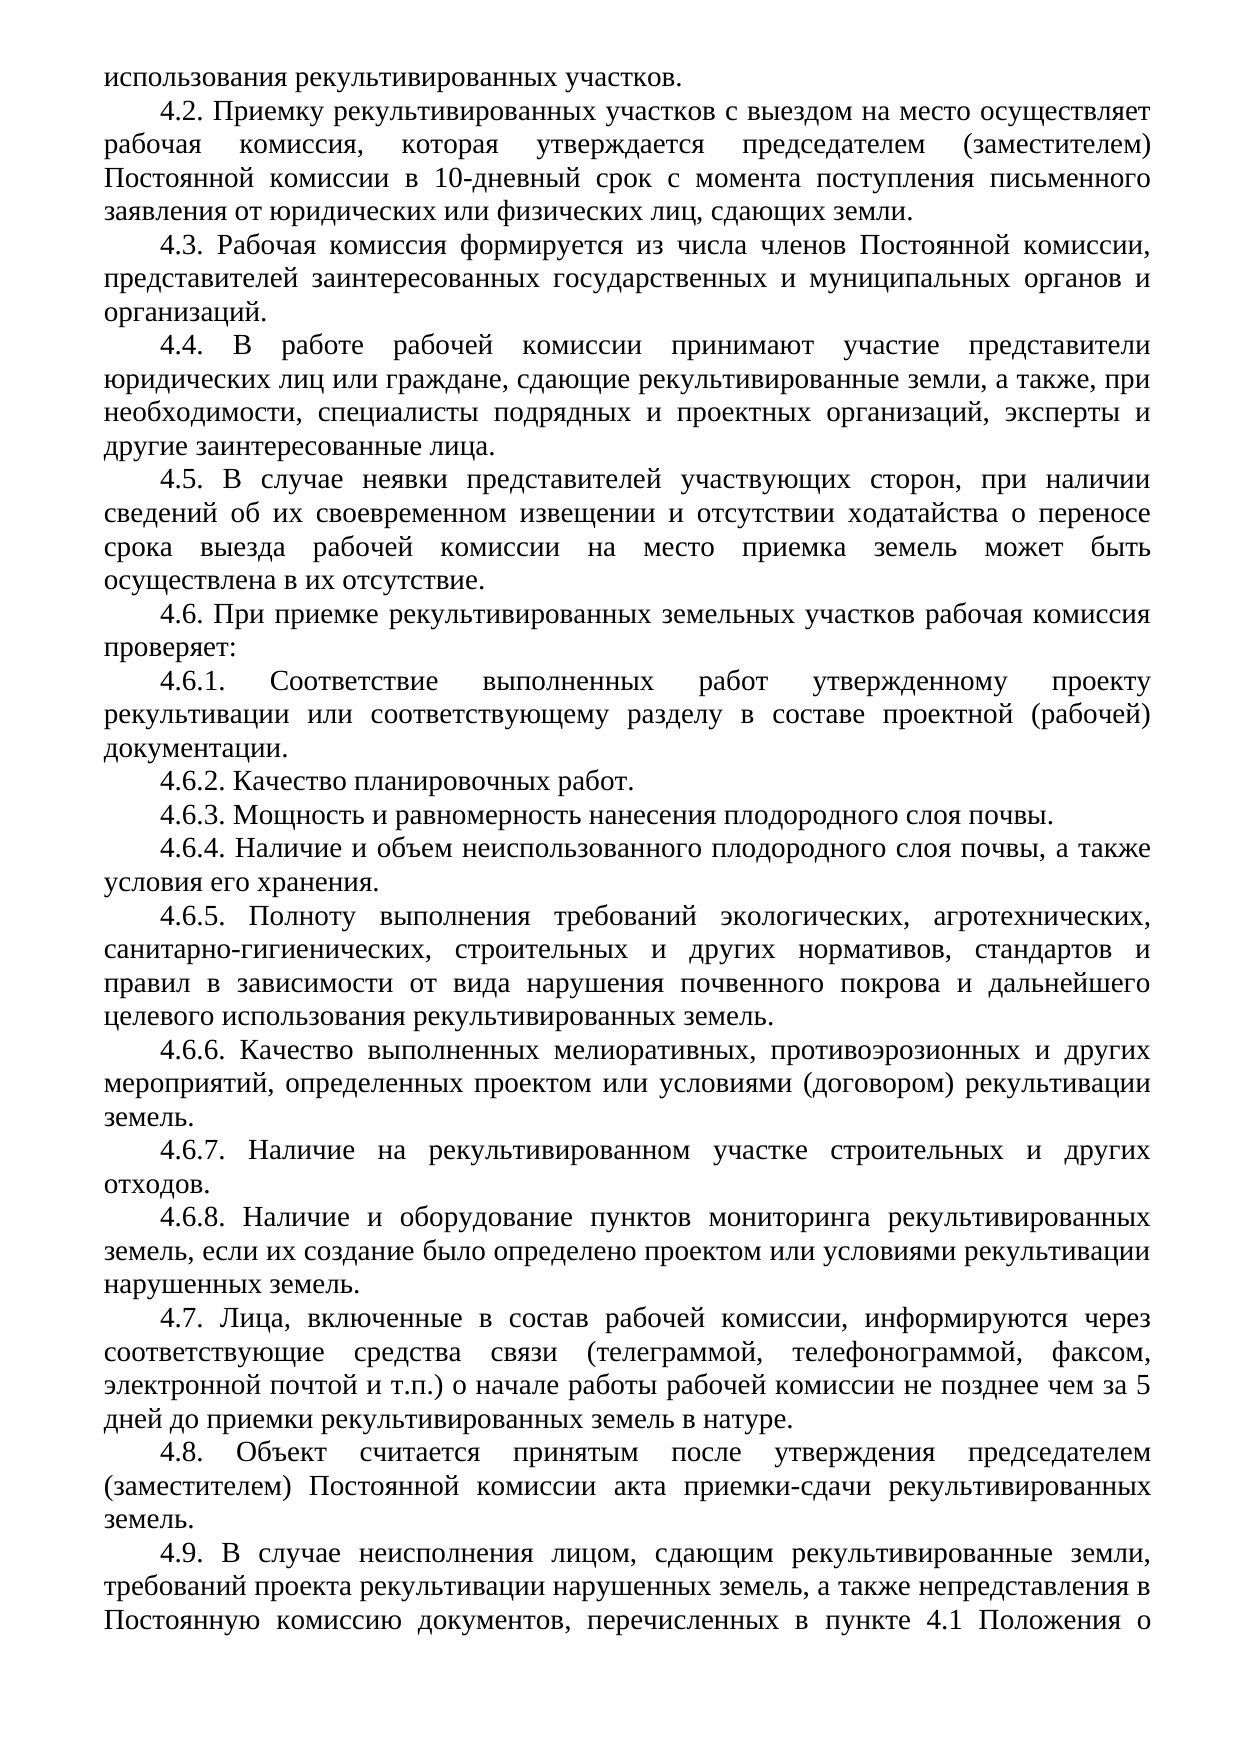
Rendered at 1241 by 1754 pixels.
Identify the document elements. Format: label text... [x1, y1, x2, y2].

text 4.3. Рабочая комиссия формируется из числа членов Постоянной комиссии, представителей заинтересованных государственных и муниципальных органов и организаций. [103, 227, 1152, 327]
text 4.6.2. Качество планировочных работ. [103, 763, 1152, 797]
text 4.6.4. Наличие и объем неиспользованного плодородного слоя почвы, а также условия его хранения. [103, 831, 1152, 898]
text 4.5. В случае неявки представителей участвующих сторон, при наличии сведений об их своевременном извещении и отсутствии ходатайства о переносе срока выезда рабочей комиссии на место приемка земель может быть осуществлена в их отсутствие. [103, 462, 1152, 596]
text 4.4. В работе рабочей комиссии принимают участие представители юридических лиц или граждане, сдающие рекультивированные земли, а также, при необходимости, специалисты подрядных и проектных организаций, эксперты и другие заинтересованные лица. [103, 327, 1152, 462]
text 4.7. Лица, включенные в состав рабочей комиссии, информируются через соответствующие средства связи (телеграммой, телефонограммой, факсом, электронной почтой и т.п.) о начале работы рабочей комиссии не позднее чем за 5 дней до приемки рекультивированных земель в натуре. [103, 1300, 1152, 1434]
text 4.8. Объект считается принятым после утверждения председателем (заместителем) Постоянной комиссии акта приемки-сдачи рекультивированных земель. [103, 1434, 1152, 1535]
text 4.6.7. Наличие на рекультивированном участке строительных и других отходов. [103, 1132, 1152, 1199]
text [103, 59, 1152, 93]
text 4.6.3. Мощность и равномерность нанесения плодородного слоя почвы. [103, 797, 1152, 831]
text 4.6.8. Наличие и оборудование пунктов мониторинга рекультивированных земель, если их создание было определено проектом или условиями рекультивации нарушенных земель. [103, 1199, 1152, 1300]
text 4.6.5. Полноту выполнения требований экологических, агротехнических, санитарно-гигиенических, строительных и других нормативов, стандартов и правил в зависимости от вида нарушения почвенного покрова и дальнейшего целевого использования рекультивированных земель. [103, 898, 1152, 1032]
text 4.6.1. Соответствие выполненных работ утвержденному проекту рекультивации или соответствующему разделу в составе проектной (рабочей) документации. [103, 663, 1152, 763]
text 4.2. Приемку рекультивированных участков с выездом на место осуществляет рабочая комиссия, которая утверждается председателем (заместителем) Постоянной комиссии в 10-дневный срок с момента поступления письменного заявления от юридических или физических лиц, сдающих земли. [103, 93, 1152, 227]
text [103, 1535, 1152, 1636]
text 4.6.6. Качество выполненных мелиоративных, противоэрозионных и других мероприятий, определенных проектом или условиями (договором) рекультивации земель. [103, 1032, 1152, 1132]
text 4.6. При приемке рекультивированных земельных участков рабочая комиссия проверяет: [103, 596, 1152, 663]
